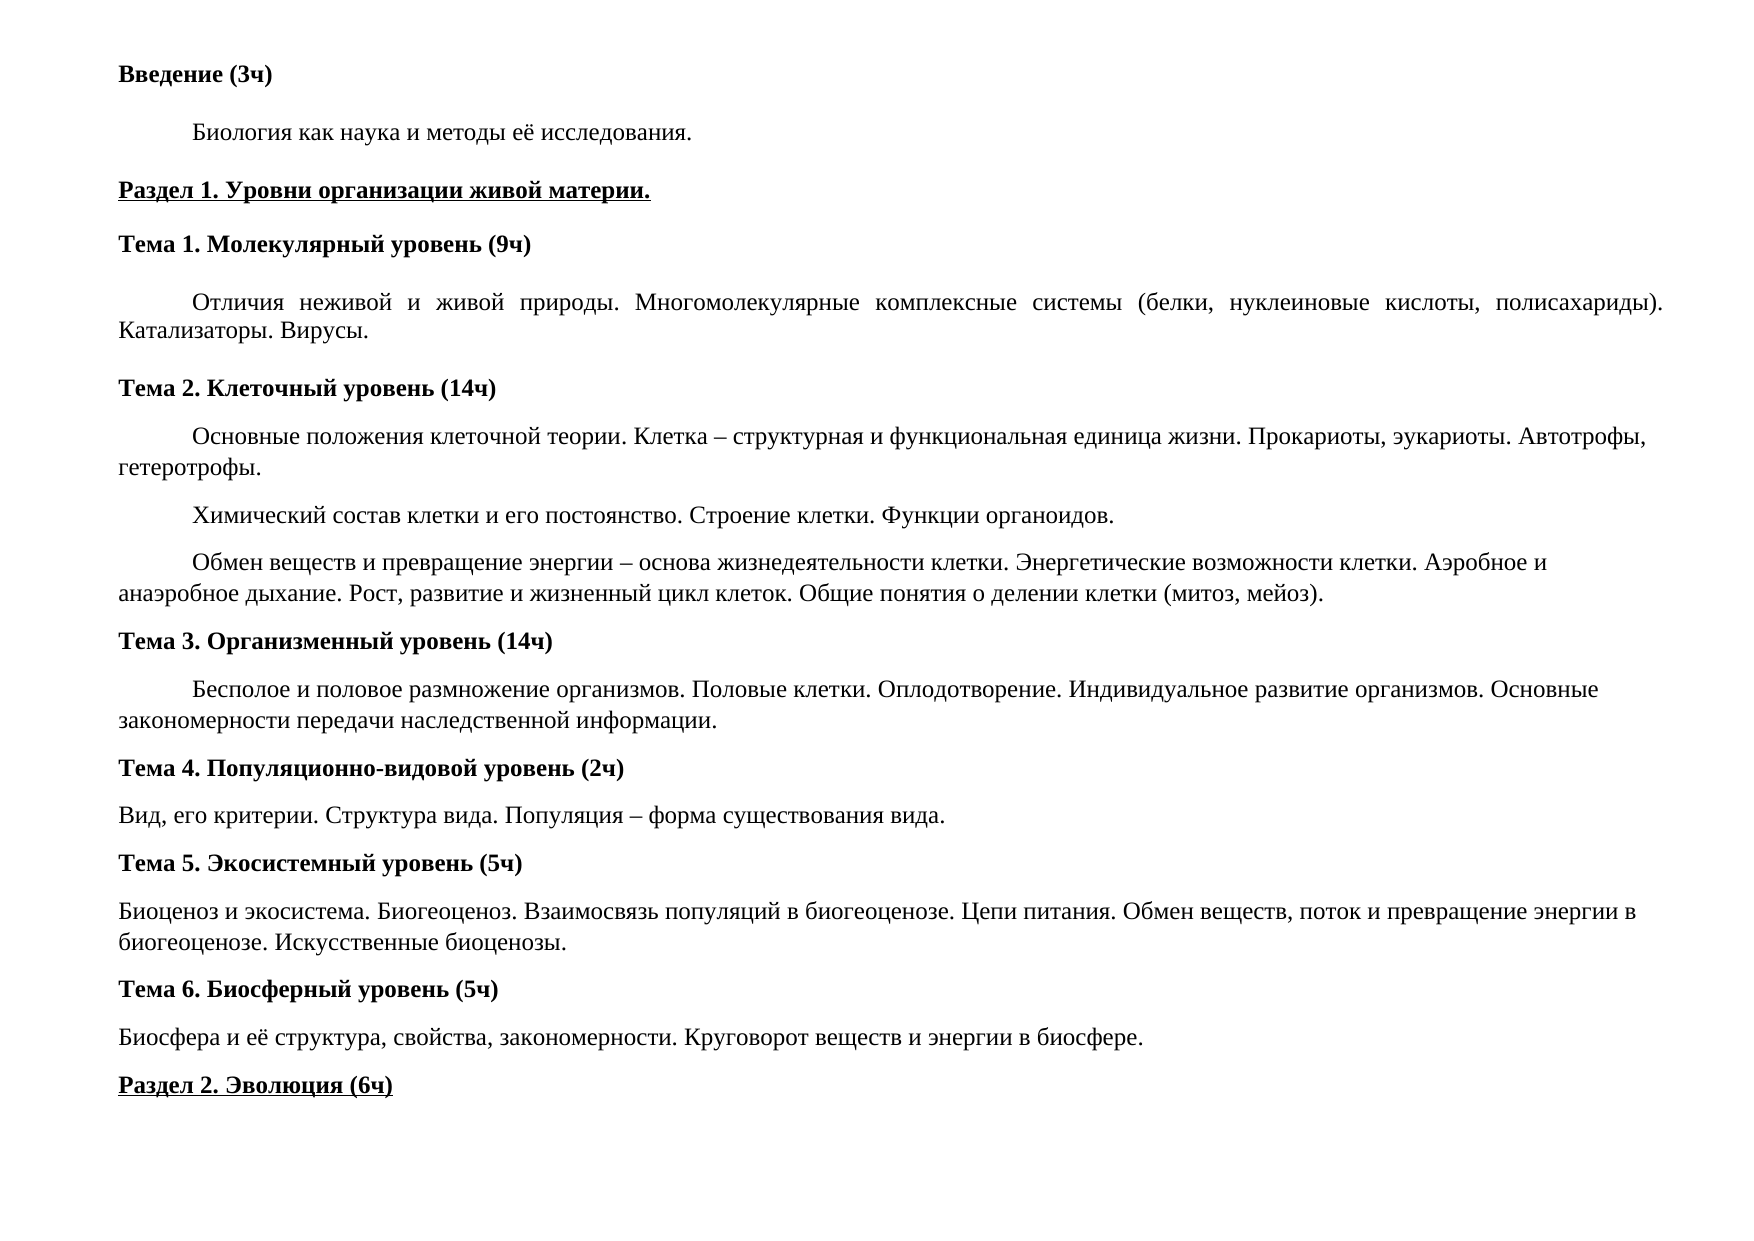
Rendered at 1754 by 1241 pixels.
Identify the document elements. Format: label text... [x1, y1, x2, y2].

text Раздел 1. Уровни организации живой материи. [118, 175, 1665, 204]
text Биоценоз и экосистема. Биогеоценоз. Взаимосвязь популяций в биогеоценозе. Цепи питания. Обмен веществ, поток и превращение энергии в биогеоценозе. Искусственные биоценозы. [118, 896, 1665, 956]
text Вид, его критерии. Структура вида. Популяция – форма существования вида. [118, 800, 1665, 829]
text Обмен веществ и превращение энергии – основа жизнедеятельности клетки. Энергетические возможности клетки. Аэробное и анаэробное дыхание. Рост, развитие и жизненный цикл клеток. Общие понятия о делении клетки (митоз, мейоз). [118, 547, 1665, 607]
text Тема 5. Экосистемный уровень (5ч) [118, 848, 1665, 877]
text Тема 6. Биосферный уровень (5ч) [118, 974, 1665, 1003]
text Тема 1. Молекулярный уровень (9ч) [118, 229, 1665, 257]
text Биосфера и её структура, свойства, закономерности. Круговорот веществ и энергии в биосфере. [118, 1022, 1665, 1051]
text Тема 4. Популяционно-видовой уровень (2ч) [118, 753, 1665, 781]
text Введение (3ч) [118, 59, 1665, 88]
text Отличия неживой и живой природы. Многомолекулярные комплексные системы (белки, нуклеиновые кислоты, полисахариды). Катализаторы. Вирусы. [118, 287, 1665, 344]
text Биология как наука и методы её исследования. [118, 117, 1665, 146]
text Тема 2. Клеточный уровень (14ч) [118, 373, 1665, 402]
text Тема 3. Организменный уровень (14ч) [118, 626, 1665, 655]
text Химический состав клетки и его постоянство. Строение клетки. Функции органоидов. [118, 500, 1665, 528]
text Раздел 2. Эволюция (6ч) [118, 1070, 1665, 1099]
text Основные положения клеточной теории. Клетка – структурная и функциональная единица жизни. Прокариоты, эукариоты. Автотрофы, гетеротрофы. [118, 421, 1665, 481]
text Бесполое и половое размножение организмов. Половые клетки. Оплодотворение. Индивидуальное развитие организмов. Основные закономерности передачи наследственной информации. [118, 674, 1665, 734]
